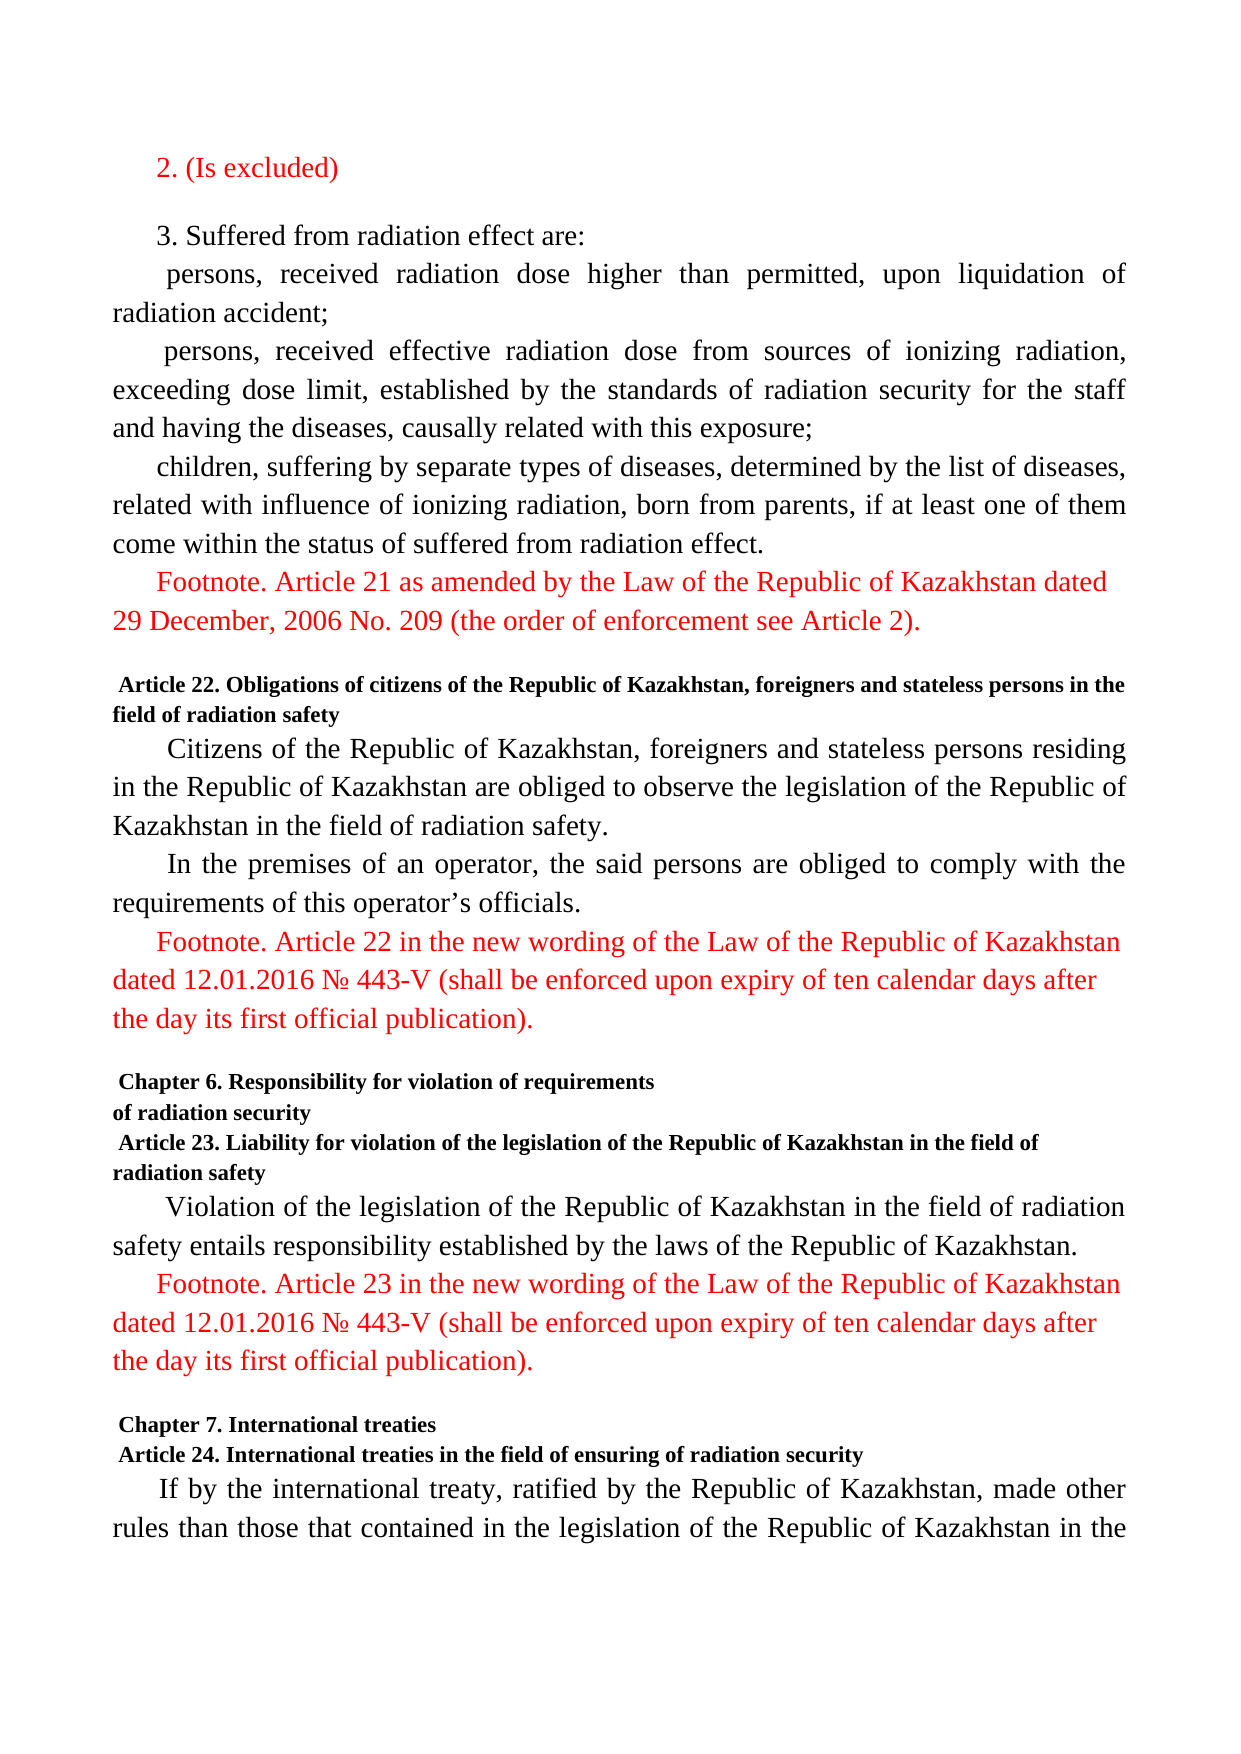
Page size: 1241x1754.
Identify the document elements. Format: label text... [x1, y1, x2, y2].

text Violation of the legislation of the Republic of Kazakhstan in the field of radiation safety entails responsibility established by the laws of the Republic of Kazakhstan. [112, 1189, 1128, 1261]
text In the premises of an operator, the said persons are obliged to comply with the requirements of this operator’s officials. [112, 847, 1128, 919]
text Footnote. Article 21 as amended by the Law of the Republic of Kazakhstan dated 29 December, 2006 No. 209 (the order of enforcement see Article 2). [112, 564, 1128, 667]
text 2. (Is excluded) [112, 150, 1128, 214]
text Footnote. Article 22 in the new wording of the Law of the Republic of Kazakhstan dated 12.01.2016 № 443-V (shall be enforced upon expiry of ten calendar days after the day its first official publication). [112, 924, 1128, 1064]
text persons, received radiation dose higher than permitted, upon liquidation of radiation accident; [112, 256, 1128, 328]
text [112, 1471, 1128, 1543]
text Article 22. Obligations of citizens of the Republic of Kazakhstan, foreigners and stateless persons in the field of radiation safety [112, 671, 1128, 727]
text Citizens of the Republic of Kazakhstan, foreigners and stateless persons residing in the Republic of Kazakhstan are obliged to observe the legislation of the Republic of Kazakhstan in the field of radiation safety. [112, 731, 1128, 842]
text persons, received effective radiation dose from sources of ionizing radiation, exceeding dose limit, established by the standards of radiation security for the staff and having the diseases, causally related with this exposure; [112, 333, 1128, 444]
text Chapter 6. Responsibility for violation of requirements of radiation security [112, 1068, 1128, 1125]
text Article 23. Liability for violation of the legislation of the Republic of Kazakhstan in the field of radiation safety [112, 1129, 1128, 1185]
text Chapter 7. International treaties [112, 1411, 1128, 1437]
text Article 24. International treaties in the field of ensuring of radiation security [112, 1441, 1128, 1468]
text 3. Suffered from radiation effect are: [112, 218, 1128, 251]
text Footnote. Article 23 in the new wording of the Law of the Republic of Kazakhstan dated 12.01.2016 № 443-V (shall be enforced upon expiry of ten calendar days after the day its first official publication). [112, 1266, 1128, 1407]
text children, suffering by separate types of diseases, determined by the list of diseases, related with influence of ionizing radiation, born from parents, if at least one of them come within the status of suffered from radiation effect. [112, 449, 1128, 559]
